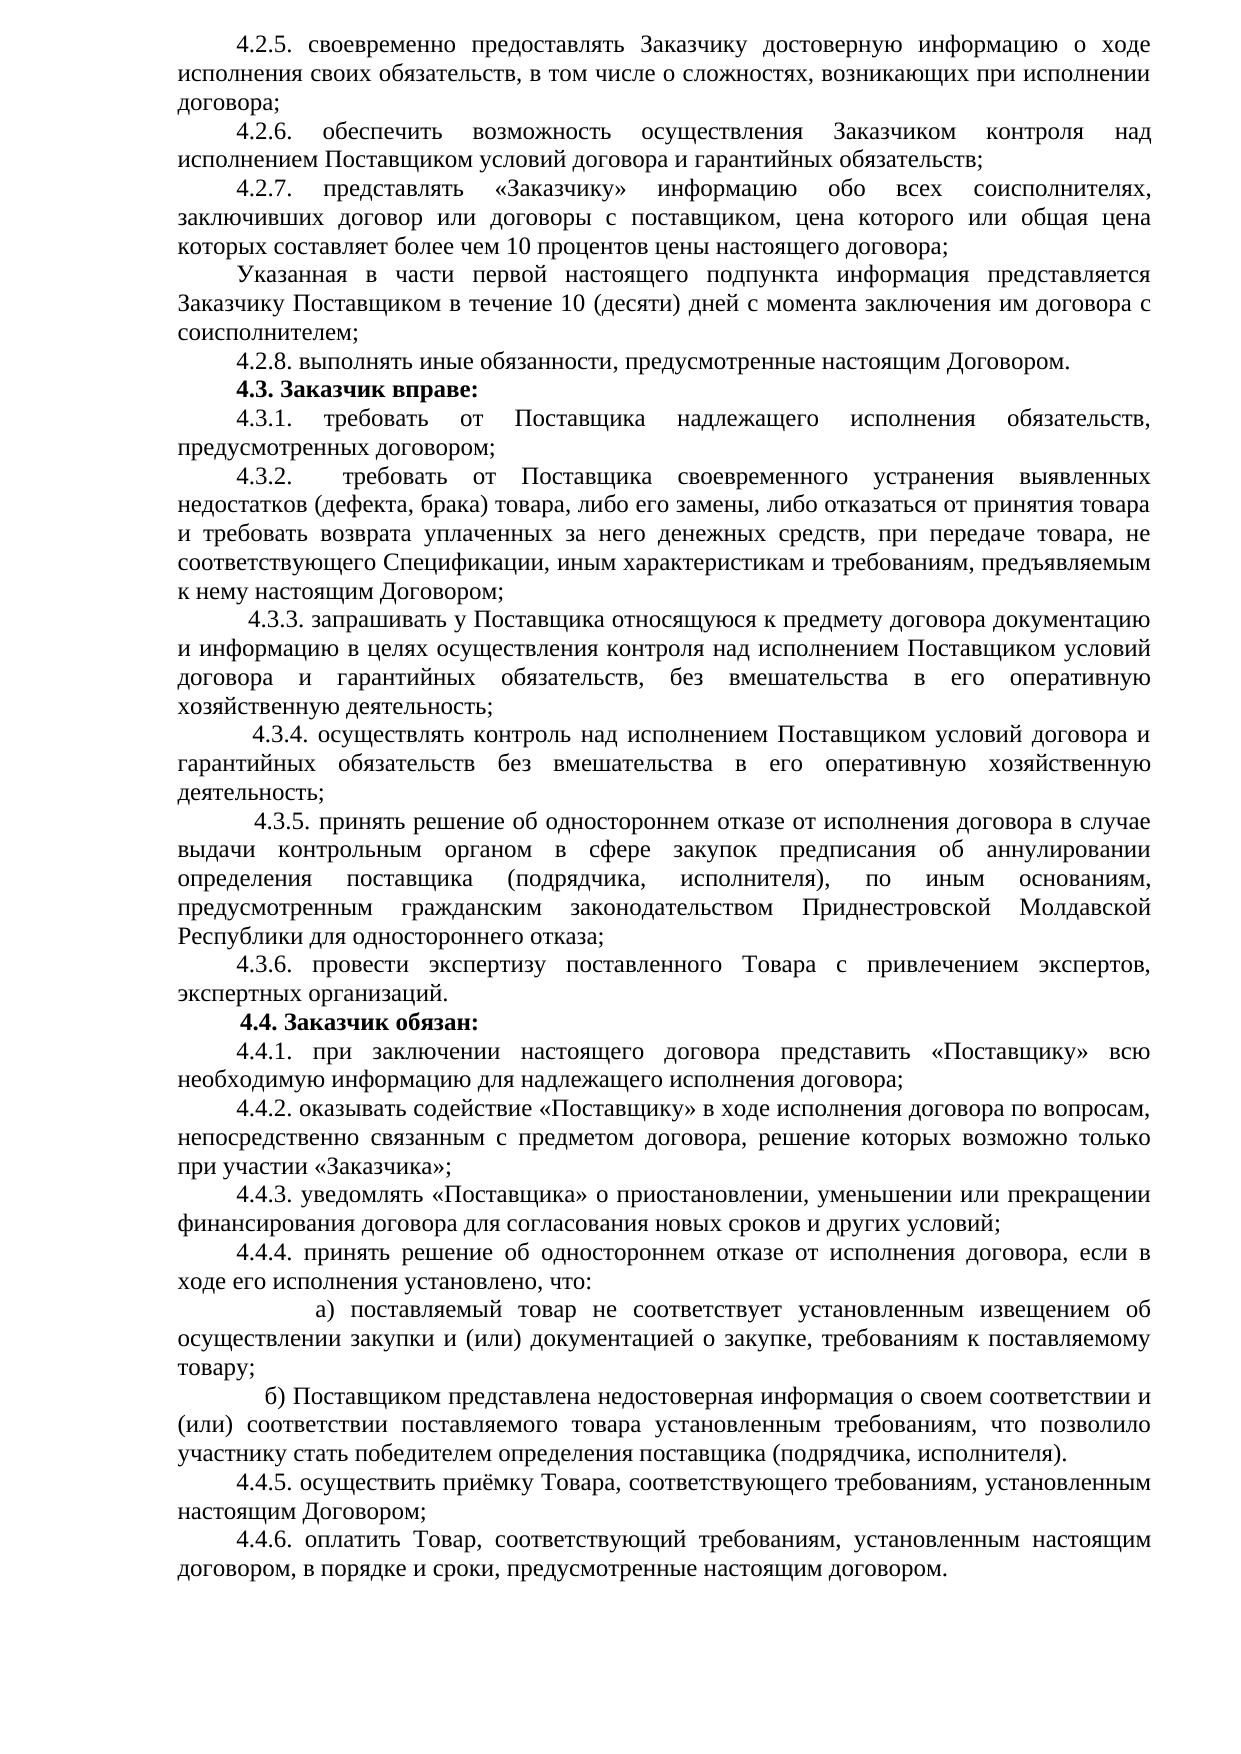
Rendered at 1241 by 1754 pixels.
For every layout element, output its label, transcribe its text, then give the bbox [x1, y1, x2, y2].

text а) поставляемый товар не соответствует установленным извещением об осуществлении закупки и (или) документацией о закупке, требованиям к поставляемому товару; [177, 1294, 1152, 1381]
text 4.4.3. уведомлять «Поставщика» о приостановлении, уменьшении или прекращении финансирования договора для согласования новых сроков и других условий; [177, 1179, 1152, 1237]
text 4.4.5. осуществить приёмку Товара, соответствующего требованиям, установленным настоящим Договором; [177, 1467, 1152, 1524]
text 4.3.5. принять решение об одностороннем отказе от исполнения договора в случае выдачи контрольным органом в сфере закупок предписания об аннулировании определения поставщика (подрядчика, исполнителя), по иным основаниям, предусмотренным гражданским законодательством Приднестровской Молдавской Республики для одностороннего отказа; [177, 806, 1152, 949]
text 4.4.4. принять решение об одностороннем отказе от исполнения договора, если в ходе его исполнения установлено, что: [177, 1237, 1152, 1294]
text 4.3.3. запрашивать у Поставщика относящуюся к предмету договора документацию и информацию в целях осуществления контроля над исполнением Поставщиком условий договора и гарантийных обязательств, без вмешательства в его оперативную хозяйственную деятельность; [177, 604, 1152, 719]
text 4.3. Заказчик вправе: [177, 374, 1152, 403]
text 4.2.8. выполнять иные обязанности, предусмотренные настоящим Договором. [177, 346, 1152, 374]
text 4.4. Заказчик обязан: [177, 1007, 1152, 1036]
text 4.4.2. оказывать содействие «Поставщику» в ходе исполнения договора по вопросам, непосредственно связанным с предметом договора, решение которых возможно только при участии «Заказчика»; [177, 1093, 1152, 1179]
text 4.2.7. представлять «Заказчику» информацию обо всех соисполнителях, заключивших договор или договоры с поставщиком, цена которого или общая цена которых составляет более чем 10 процентов цены настоящего договора; [177, 173, 1152, 259]
text 4.3.1. требовать от Поставщика надлежащего исполнения обязательств, предусмотренных договором; [177, 403, 1152, 461]
text 4.4.6. оплатить Товар, соответствующий требованиям, установленным настоящим договором, в порядке и сроки, предусмотренные настоящим договором. [177, 1524, 1152, 1582]
text 4.2.5. своевременно предоставлять Заказчику достоверную информацию о ходе исполнения своих обязательств, в том числе о сложностях, возникающих при исполнении договора; [177, 29, 1152, 116]
text 4.3.4. осуществлять контроль над исполнением Поставщиком условий договора и гарантийных обязательств без вмешательства в его оперативную хозяйственную деятельность; [177, 719, 1152, 806]
text б) Поставщиком представлена недостоверная информация о своем соответствии и (или) соответствии поставляемого товара установленным требованиям, что позволило участнику стать победителем определения поставщика (подрядчика, исполнителя). [177, 1381, 1152, 1467]
text 4.3.2. требовать от Поставщика своевременного устранения выявленных недостатков (дефекта, брака) товара, либо его замены, либо отказаться от принятия товара и требовать возврата уплаченных за него денежных средств, при передаче товара, не соответствующего Спецификации, иным характеристикам и требованиям, предъявляемым к нему настоящим Договором; [177, 461, 1152, 604]
text 4.3.6. провести экспертизу поставленного Товара с привлечением экспертов, экспертных организаций. [177, 949, 1152, 1007]
text 4.4.1. при заключении настоящего договора представить «Поставщику» всю необходимую информацию для надлежащего исполнения договора; [177, 1036, 1152, 1093]
text 4.2.6. обеспечить возможность осуществления Заказчиком контроля над исполнением Поставщиком условий договора и гарантийных обязательств; [177, 116, 1152, 173]
text Указанная в части первой настоящего подпункта информация представляется Заказчику Поставщиком в течение 10 (десяти) дней с момента заключения им договора с соисполнителем; [177, 259, 1152, 346]
